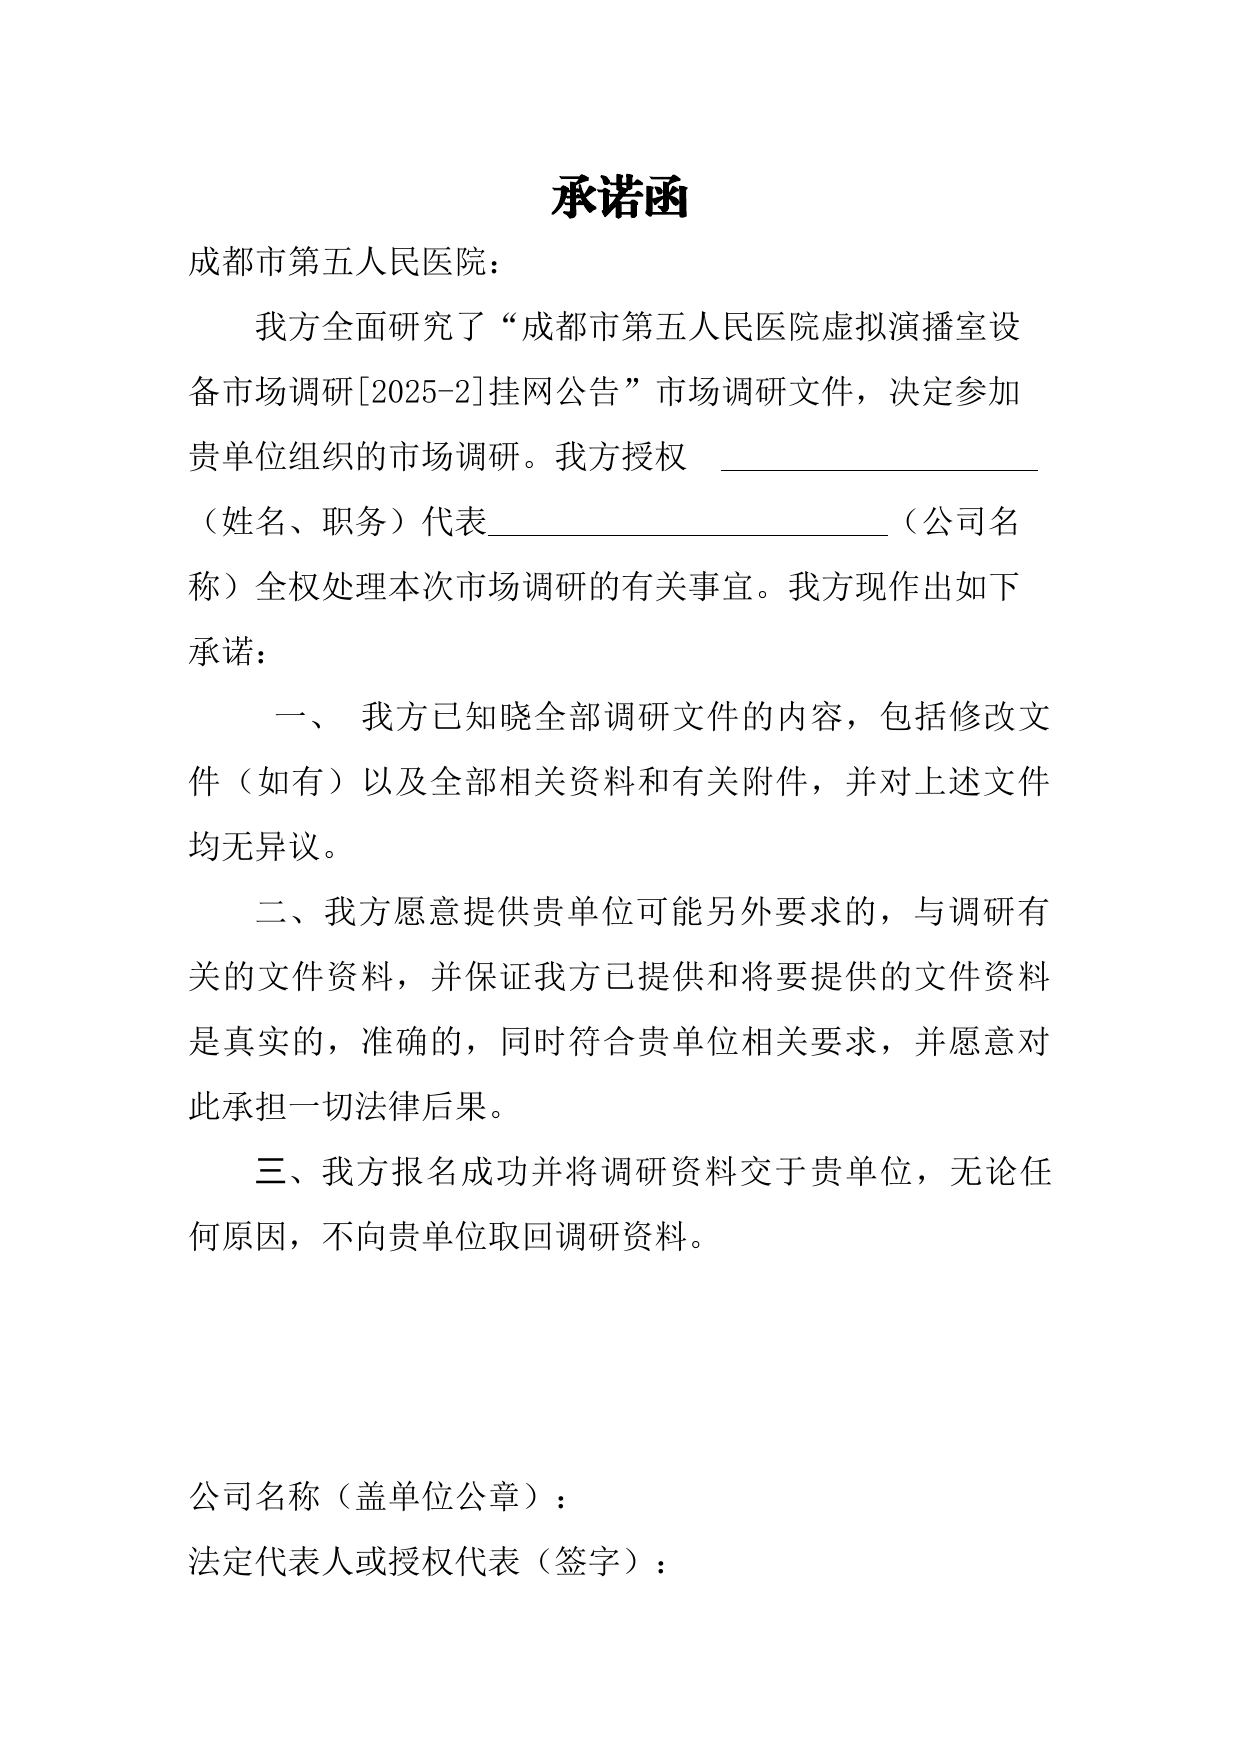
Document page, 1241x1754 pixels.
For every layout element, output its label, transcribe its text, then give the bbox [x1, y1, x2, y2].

text 二、我方愿意提供贵单位可能另外要求的，与调研有关的文件资料，并保证我方已提供和将要提供的文件资料是真实的，准确的，同时符合贵单位相关要求，并愿意对此承担一切法律后果。 [187, 877, 1053, 1137]
text 成都市第五人民医院： [187, 227, 1053, 292]
text 承诺函 [187, 162, 1053, 227]
text 一、 我方已知晓全部调研文件的内容，包括修改文件（如有）以及全部相关资料和有关附件，并对上述文件均无异议。 [187, 682, 1053, 877]
list 我方报名成功并将调研资料交于贵单位，无论任何原因，不向贵单位取回调研资料。 [187, 1137, 1053, 1267]
text 我方全面研究了“成都市第五人民医院虚拟演播室设备市场调研[2025-2]挂网公告”市场调研文件，决定参加贵单位组织的市场调研。我方授权 （姓名、职务）代表 （公司名称）全权处理本次市场调研的有关事宜。我方现作出如下承诺： [187, 292, 1053, 682]
list 公司名称（盖单位公章）： [187, 1462, 1053, 1527]
list 法定代表人或授权代表（签字）： [187, 1527, 1053, 1592]
